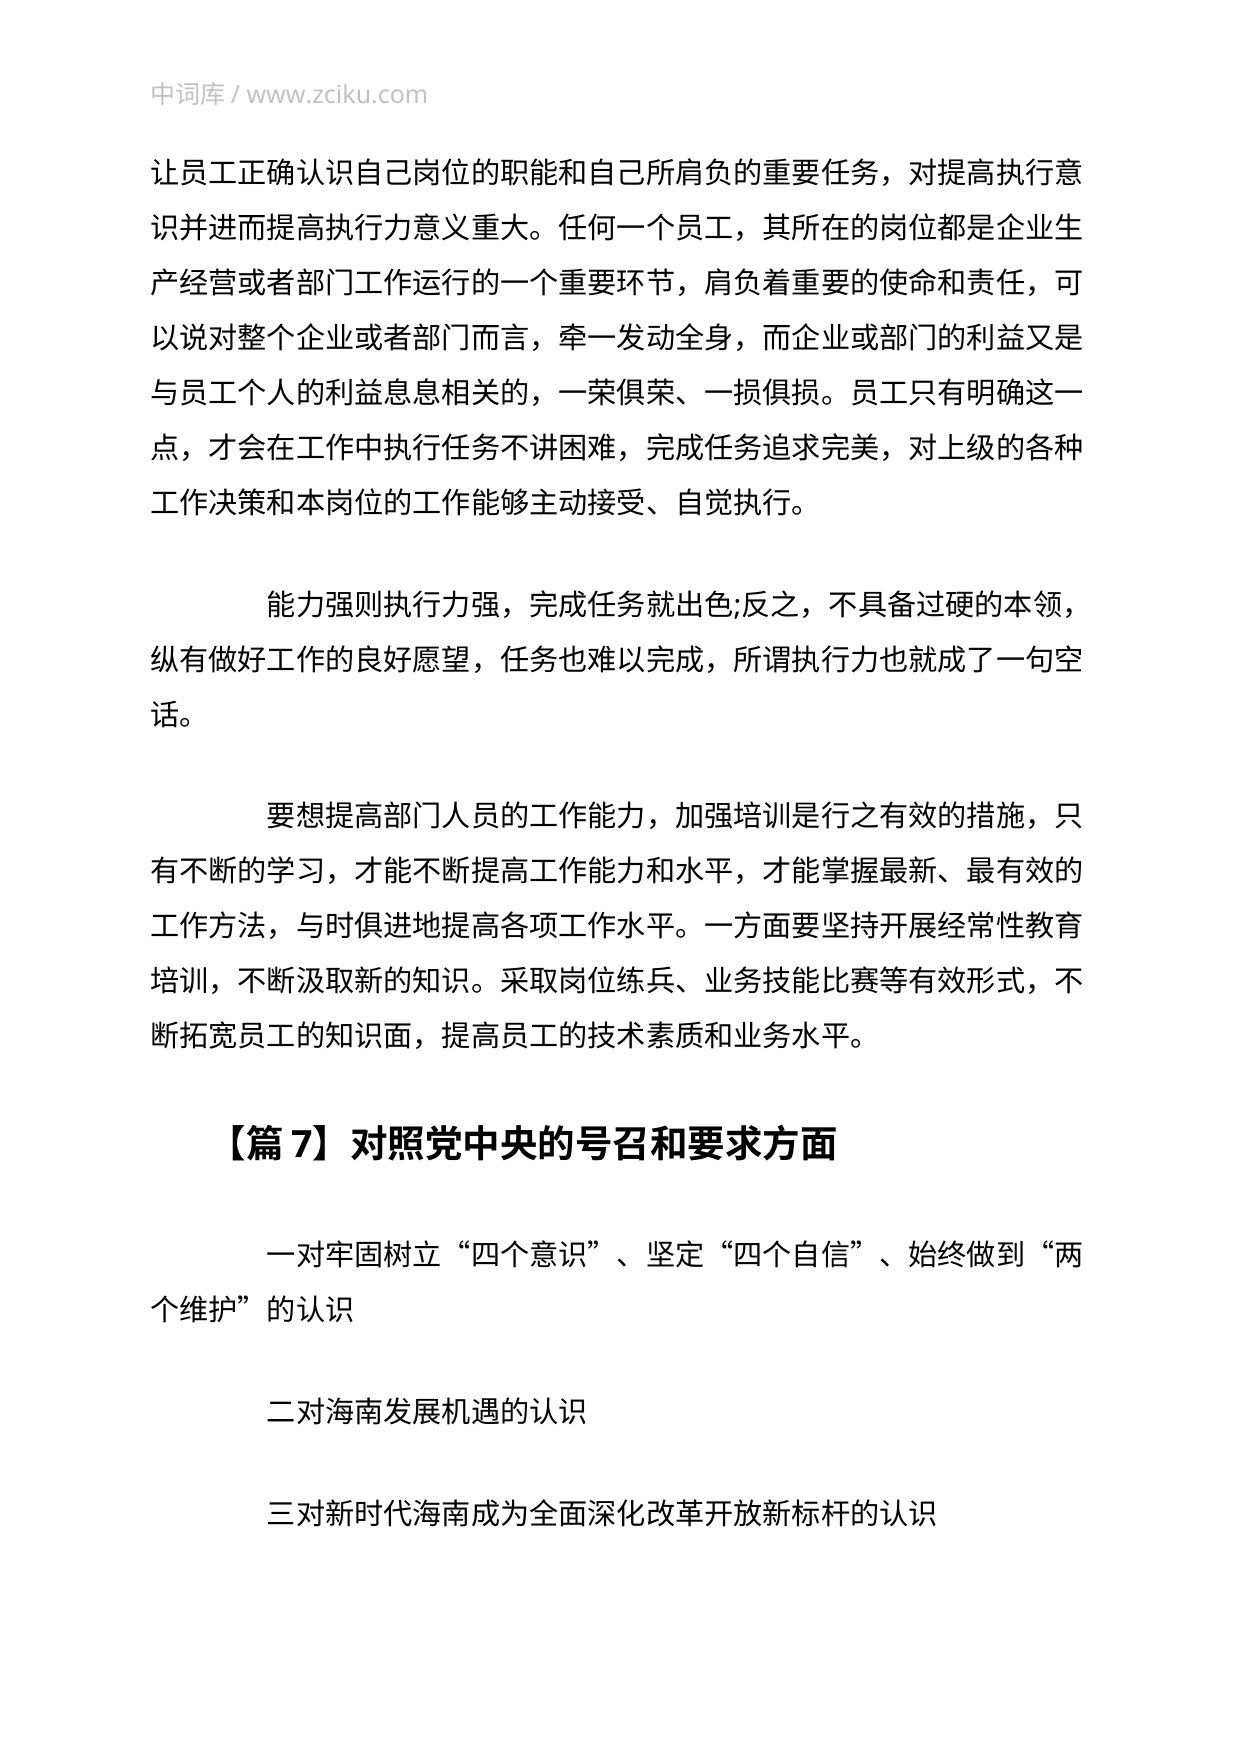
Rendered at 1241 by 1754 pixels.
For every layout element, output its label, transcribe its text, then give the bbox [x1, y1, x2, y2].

text 【篇7】对照党中央的号召和要求方面 [150, 1114, 1090, 1169]
text 二对海南发展机遇的认识 [150, 1388, 1090, 1431]
text 能力强则执行力强，完成任务就出色;反之，不具备过硬的本领，纵有做好工作的良好愿望，任务也难以完成，所谓执行力也就成了一句空话。 [150, 581, 1090, 733]
text 三对新时代海南成为全面深化改革开放新标杆的认识 [150, 1490, 1090, 1532]
text 一对牢固树立“四个意识”、坚定“四个自信”、始终做到“两个维护”的认识 [150, 1232, 1090, 1329]
text 要想提高部门人员的工作能力，加强培训是行之有效的措施，只有不断的学习，才能不断提高工作能力和水平，才能掌握最新、最有效的工作方法，与时俱进地提高各项工作水平。一方面要坚持开展经常性教育培训，不断汲取新的知识。采取岗位练兵、业务技能比赛等有效形式，不断拓宽员工的知识面，提高员工的技术素质和业务水平。 [150, 793, 1090, 1055]
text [150, 150, 1090, 522]
